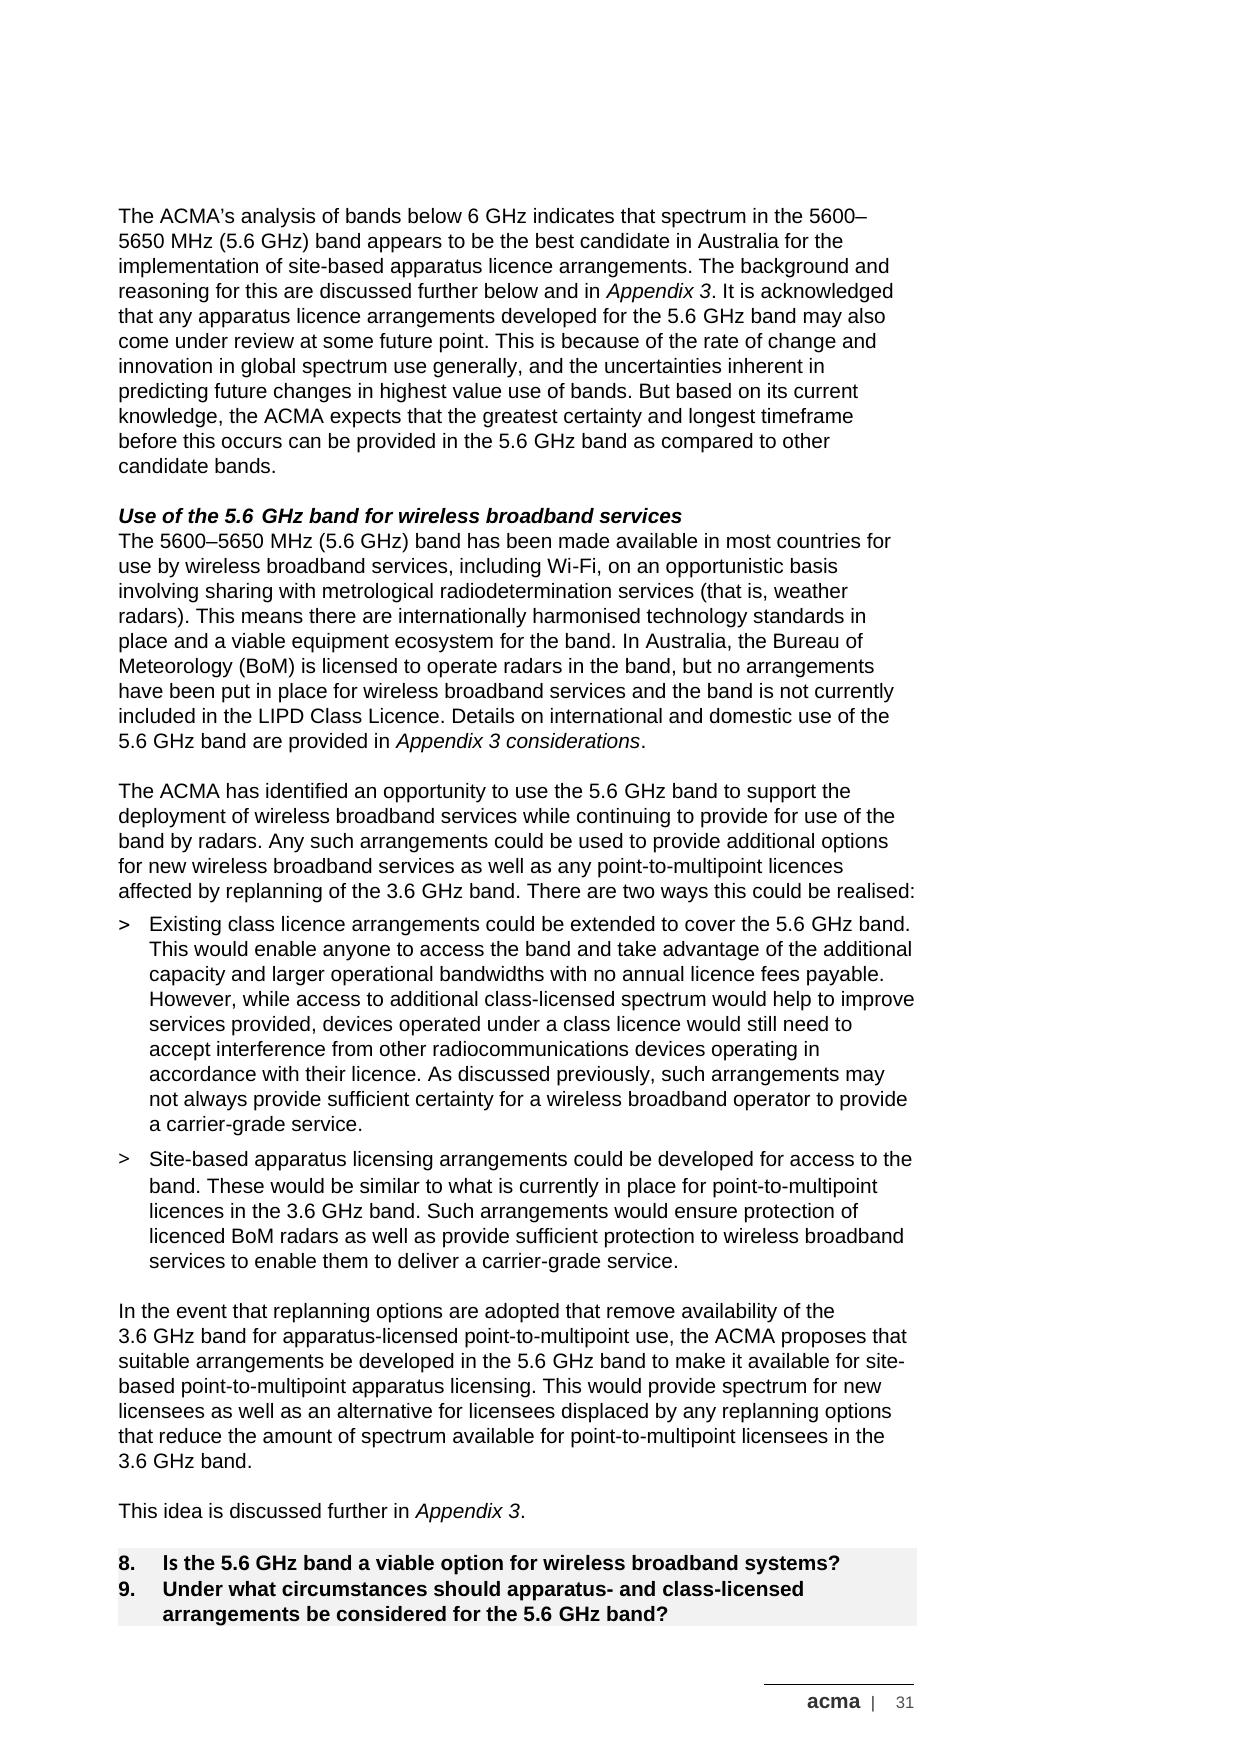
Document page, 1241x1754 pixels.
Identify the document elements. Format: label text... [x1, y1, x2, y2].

text In the event that replanning options are adopted that remove availability of the 3.6 GHz band for apparatus-licensed point-to-multipoint use, the ACMA proposes that suitable arrangements be developed in the 5.6 GHz band to make it available for site-based point-to-multipoint apparatus licensing. This would provide spectrum for new licensees as well as an alternative for licensees displaced by any replanning options that reduce the amount of spectrum available for point-to-multipoint licensees in the 3.6 GHz band. [118, 1298, 917, 1473]
text The ACMA’s analysis of bands below 6 GHz indicates that spectrum in the 5600–5650 MHz (5.6 GHz) band appears to be the best candidate in Australia for the implementation of site-based apparatus licence arrangements. The background and reasoning for this are discussed further below and in Appendix 3. It is acknowledged that any apparatus licence arrangements developed for the 5.6 GHz band may also come under review at some future point. This is because of the rate of change and innovation in global spectrum use generally, and the uncertainties inherent in predicting future changes in highest value use of bands. But based on its current knowledge, the ACMA expects that the greatest certainty and longest timeframe before this occurs can be provided in the 5.6 GHz band as compared to other candidate bands. [118, 203, 917, 478]
text The ACMA has identified an opportunity to use the 5.6 GHz band to support the deployment of wireless broadband services while continuing to provide for use of the band by radars. Any such arrangements could be used to provide additional options for new wireless broadband services as well as any point-to-multipoint licences affected by replanning of the 3.6 GHz band. There are two ways this could be realised: [118, 778, 917, 903]
text This idea is discussed further in Appendix 3. [118, 1498, 917, 1523]
list Site-based apparatus licensing arrangements could be developed for access to the band. These would be similar to what is currently in place for point-to-multipoint licences in the 3.6 GHz band. Such arrangements would ensure protection of licenced BoM radars as well as provide sufficient protection to wireless broadband services to enable them to deliver a carrier-grade service. [118, 1144, 917, 1273]
text Use of the 5.6 GHz band for wireless broadband services [118, 503, 917, 528]
list Is the 5.6 GHz band a viable option for wireless broadband systems? [118, 1548, 917, 1576]
list Under what circumstances should apparatus- and class-licensed arrangements be considered for the 5.6 GHz band? [118, 1576, 917, 1626]
list Existing class licence arrangements could be extended to cover the 5.6 GHz band. This would enable anyone to access the band and take advantage of the additional capacity and larger operational bandwidths with no annual licence fees payable. However, while access to additional class-licensed spectrum would help to improve services provided, devices operated under a class licence would still need to accept interference from other radiocommunications devices operating in accordance with their licence. As discussed previously, such arrangements may not always provide sufficient certainty for a wireless broadband operator to provide a carrier-grade service. [118, 911, 917, 1136]
text The 5600–5650 MHz (5.6 GHz) band has been made available in most countries for use by wireless broadband services, including Wi-Fi, on an opportunistic basis involving sharing with metrological radiodetermination services (that is, weather radars). This means there are internationally harmonised technology standards in place and a viable equipment ecosystem for the band. In Australia, the Bureau of Meteorology (BoM) is licensed to operate radars in the band, but no arrangements have been put in place for wireless broadband services and the band is not currently included in the LIPD Class Licence. Details on international and domestic use of the 5.6 GHz band are provided in Appendix 3 considerations. [118, 528, 917, 753]
